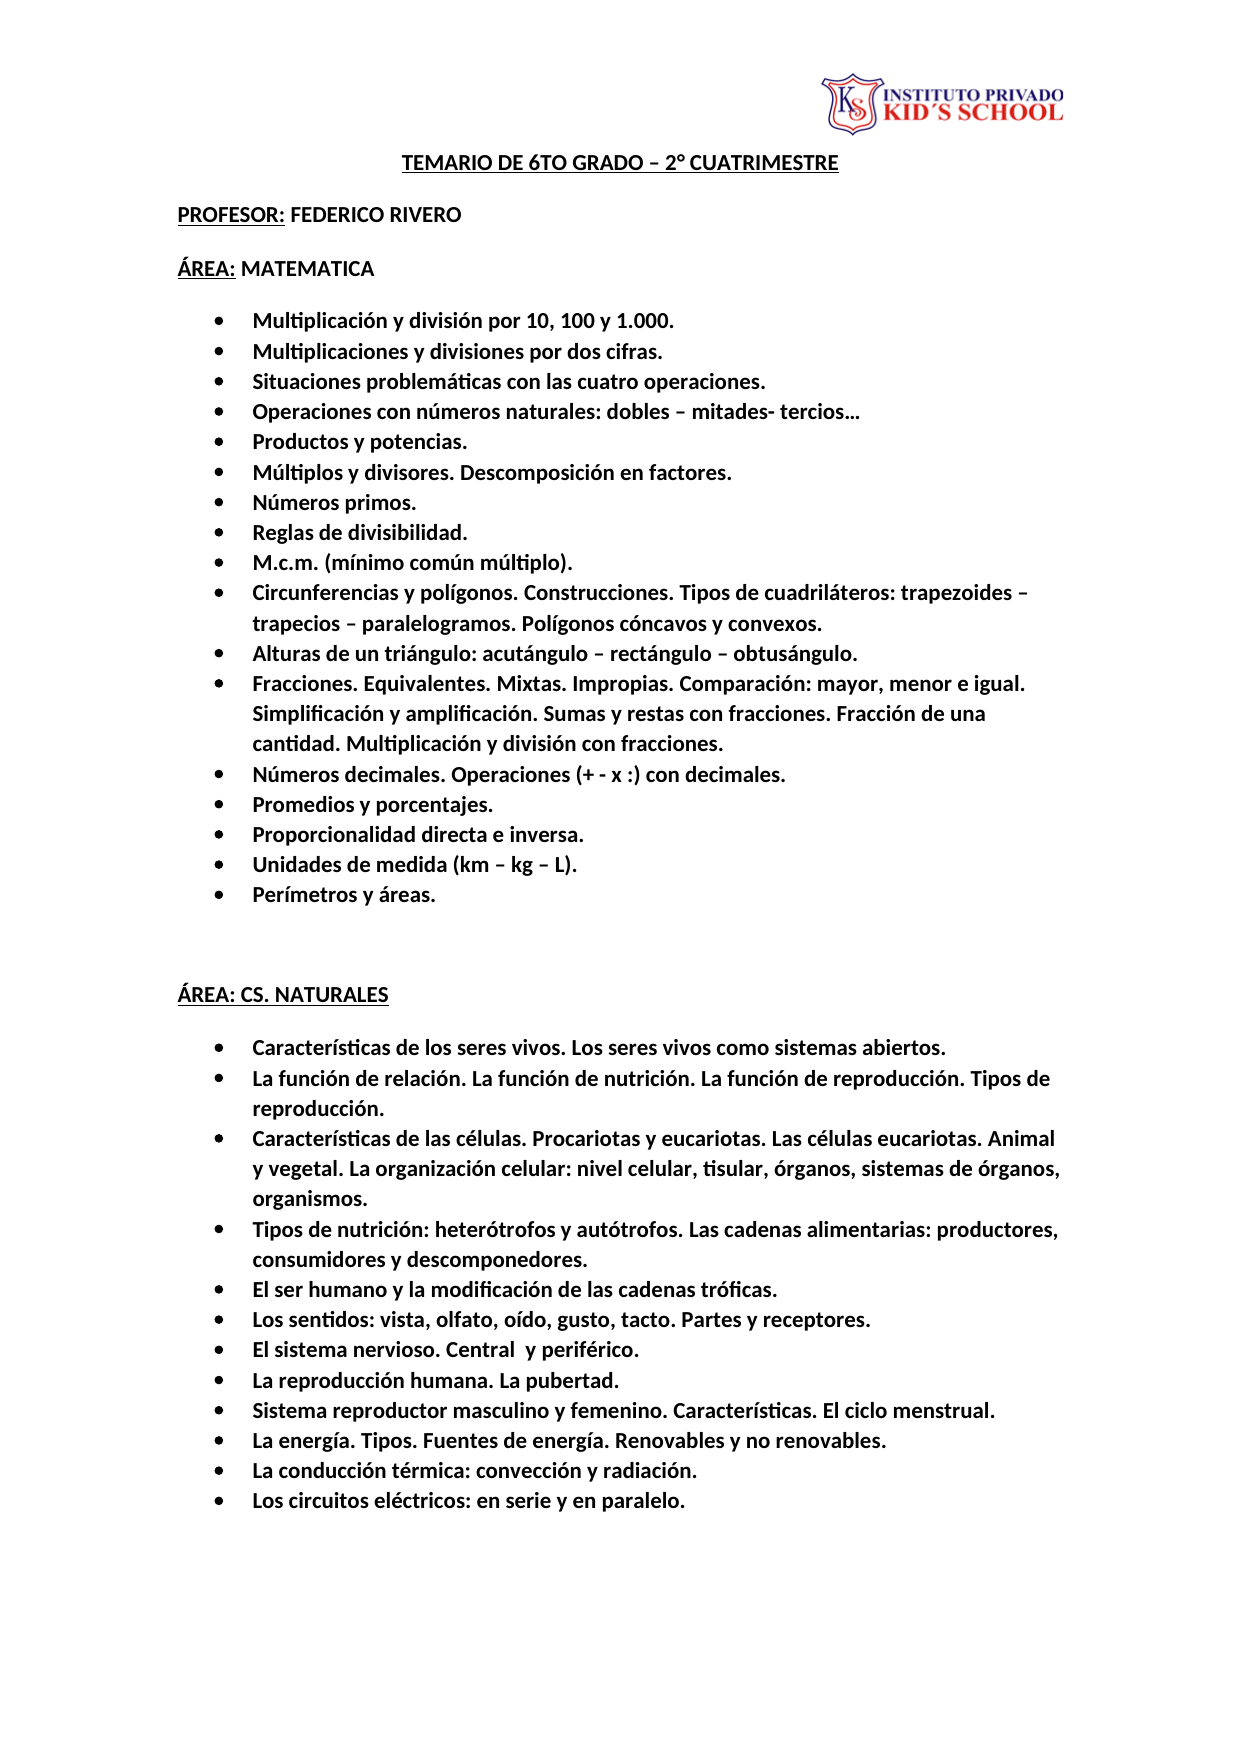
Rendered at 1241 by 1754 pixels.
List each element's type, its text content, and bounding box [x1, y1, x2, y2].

list La reproducción humana. La pubertad. [215, 1366, 1063, 1394]
list Operaciones con números naturales: dobles – mitades- tercios… [215, 397, 1063, 425]
list Multiplicaciones y divisiones por dos cifras. [215, 337, 1063, 365]
list Los sentidos: vista, olfato, oído, gusto, tacto. Partes y receptores. [215, 1305, 1063, 1333]
list Características de las células. Procariotas y eucariotas. Las células eucariotas. Animal y vegetal. La organización celular: nivel celular, tisular, órganos, sistemas de órganos, organismos. [215, 1124, 1063, 1213]
list Circunferencias y polígonos. Construcciones. Tipos de cuadriláteros: trapezoides – trapecios – paralelogramos. Polígonos cóncavos y convexos. [215, 578, 1063, 637]
list Multiplicación y división por 10, 100 y 1.000. [215, 307, 1063, 335]
list Números primos. [215, 488, 1063, 516]
list Múltiplos y divisores. Descomposición en factores. [215, 458, 1063, 486]
list Perímetros y áreas. [215, 881, 1063, 909]
list Productos y potencias. [215, 427, 1063, 456]
list El ser humano y la modificación de las cadenas tróficas. [215, 1275, 1063, 1303]
picture [821, 73, 1064, 136]
list La energía. Tipos. Fuentes de energía. Renovables y no renovables. [215, 1426, 1063, 1454]
text PROFESOR: FEDERICO RIVERO [177, 201, 1063, 229]
list El sistema nervioso. Central y periférico. [215, 1336, 1063, 1364]
list Situaciones problemáticas con las cuatro operaciones. [215, 367, 1063, 395]
list Reglas de divisibilidad. [215, 518, 1063, 546]
text ÁREA: CS. NATURALES [177, 981, 1063, 1008]
list Tipos de nutrición: heterótrofos y autótrofos. Las cadenas alimentarias: productores, consumidores y descomponedores. [215, 1215, 1063, 1273]
list La conducción térmica: convección y radiación. [215, 1456, 1063, 1484]
list Unidades de medida (km – kg – L). [215, 850, 1063, 878]
text ÁREA: MATEMATICA [177, 254, 1063, 282]
list Promedios y porcentajes. [215, 790, 1063, 818]
list Alturas de un triángulo: acutángulo – rectángulo – obtusángulo. [215, 639, 1063, 667]
list M.c.m. (mínimo común múltiplo). [215, 548, 1063, 576]
list Números decimales. Operaciones (+ - x :) con decimales. [215, 760, 1063, 788]
list Fracciones. Equivalentes. Mixtas. Impropias. Comparación: mayor, menor e igual. Simplificación y amplificación. Sumas y restas con fracciones. Fracción de una cantidad. Multiplicación y división con fracciones. [215, 669, 1063, 758]
list Sistema reproductor masculino y femenino. Características. El ciclo menstrual. [215, 1396, 1063, 1424]
list Los circuitos eléctricos: en serie y en paralelo. [215, 1487, 1063, 1515]
list Características de los seres vivos. Los seres vivos como sistemas abiertos. [215, 1033, 1063, 1062]
list La función de relación. La función de nutrición. La función de reproducción. Tipos de reproducción. [215, 1064, 1063, 1122]
list Proporcionalidad directa e inversa. [215, 820, 1063, 848]
text TEMARIO DE 6TO GRADO – 2° CUATRIMESTRE [177, 148, 1063, 176]
